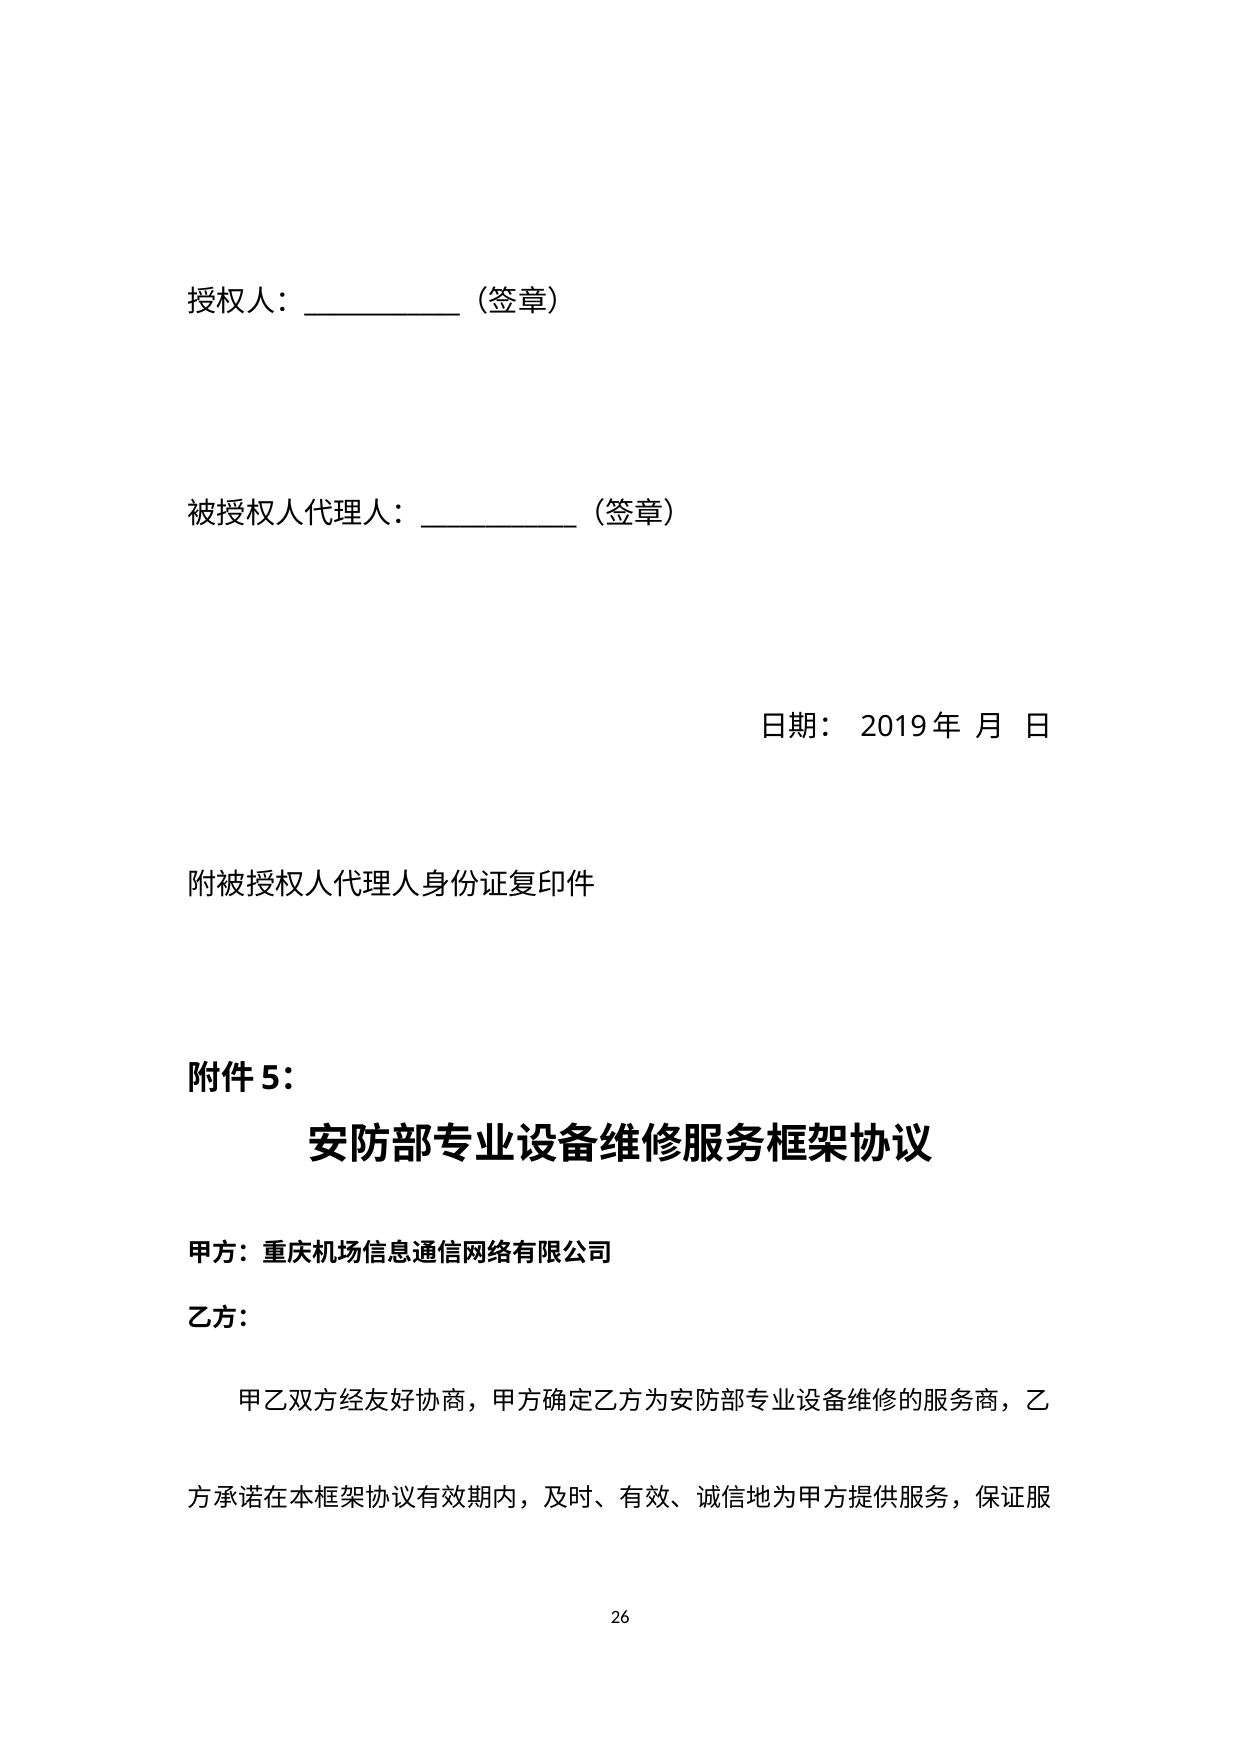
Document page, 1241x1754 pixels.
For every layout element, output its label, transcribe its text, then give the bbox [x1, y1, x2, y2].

text 日期： 2019年 月 日 [187, 691, 1053, 756]
text 甲方：重庆机场信息通信网络有限公司 [187, 1218, 1053, 1283]
text 附被授权人代理人身份证复印件 [187, 861, 1053, 903]
text 安防部专业设备维修服务框架协议 [187, 1108, 1053, 1173]
text 乙方： [187, 1283, 1031, 1348]
text 被授权人代理人：____________（签章） [187, 479, 1053, 544]
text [187, 1366, 1053, 1528]
text 附件5： [187, 1043, 1053, 1108]
text 授权人：____________（签章） [187, 267, 1053, 332]
